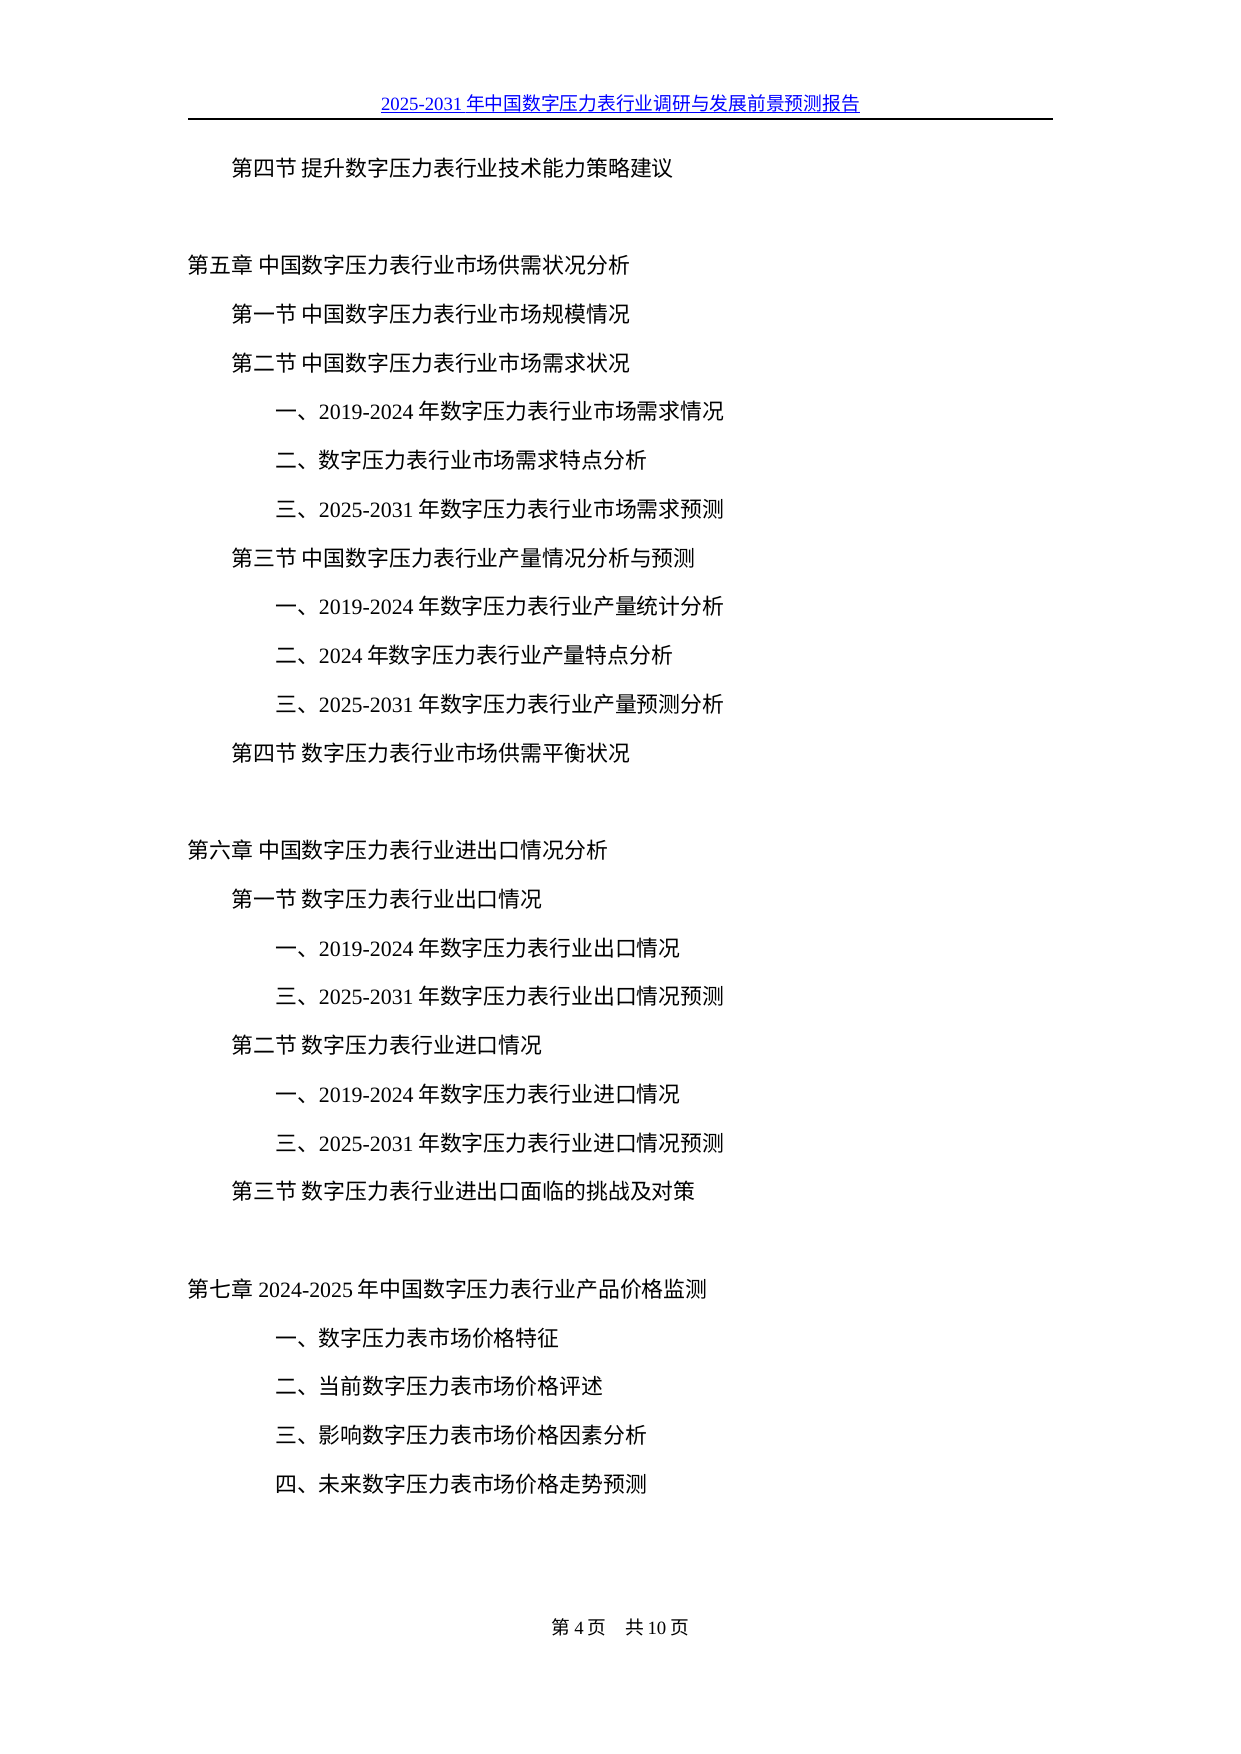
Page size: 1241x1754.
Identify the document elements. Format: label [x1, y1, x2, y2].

text [187, 150, 1053, 1499]
